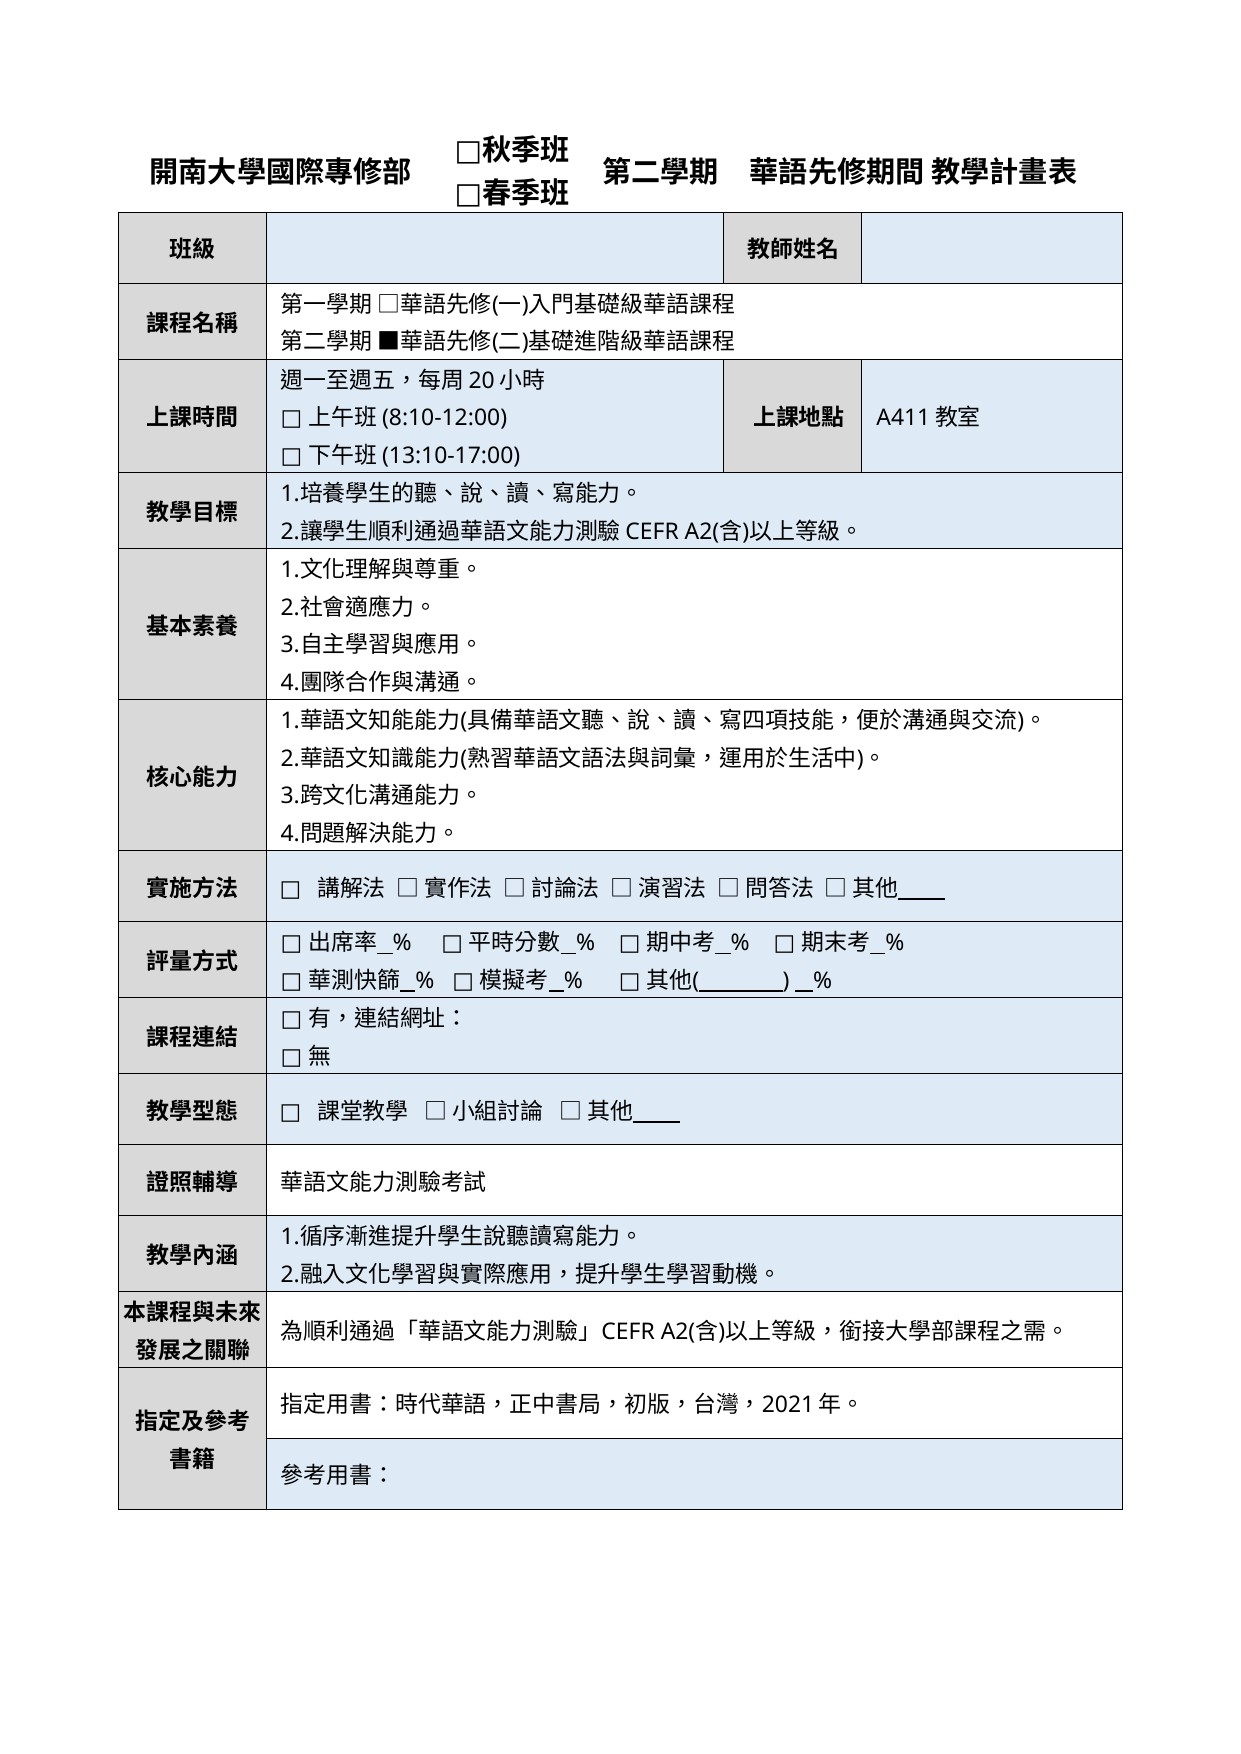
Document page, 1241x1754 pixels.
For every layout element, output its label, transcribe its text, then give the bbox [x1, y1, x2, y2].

table_cell A411教室 [862, 360, 1122, 472]
table_cell 基本素養 [119, 549, 266, 699]
table_header 第二學期 [591, 127, 738, 212]
table_cell □ 有，連結網址： □ 無 [267, 998, 1122, 1073]
table_cell 上課地點 [724, 360, 861, 472]
table_cell 本課程與未來發展之關聯 [119, 1292, 266, 1367]
table_cell 1.文化理解與尊重。 2.社會適應力。 3.自主學習與應用。 4.團隊合作與溝通。 [267, 549, 1122, 699]
table_cell 1.培養學生的聽、說、讀、寫能力。 2.讓學生順利通過華語文能力測驗CEFR A2(含)以上等級。 [267, 473, 1122, 548]
table_cell 課堂教學 □ 小組討論 □ 其他 [267, 1074, 1122, 1144]
table_header [267, 213, 723, 283]
table_cell 上課時間 [119, 360, 266, 472]
table_cell 實施方法 [119, 851, 266, 921]
table_cell 核心能力 [119, 700, 266, 850]
table_header 開南大學國際專修部 [118, 127, 443, 212]
table_cell 教學內涵 [119, 1216, 266, 1291]
table_cell □春季班 [443, 169, 591, 212]
table_header □秋季班 [443, 127, 591, 169]
table_cell 講解法 □ 實作法 □ 討論法 □ 演習法 □ 問答法 □ 其他 [267, 851, 1122, 921]
table_cell 教學目標 [119, 473, 266, 548]
table_cell 華語文能力測驗考試 [267, 1145, 1122, 1215]
table_cell 參考用書： [267, 1439, 1122, 1509]
table_cell 課程名稱 [119, 284, 266, 359]
table_cell □ 出席率 % □ 平時分數 % □ 期中考 % □ 期末考 % □ 華測快篩 % □ 模擬考 % □ 其他( ) % [267, 922, 1122, 997]
table_cell 課程連結 [119, 998, 266, 1073]
table_header 班級 [119, 213, 266, 283]
table_cell 1.華語文知能能力(具備華語文聽、說、讀、寫四項技能，便於溝通與交流)。 2.華語文知識能力(熟習華語文語法與詞彙，運用於生活中)。 3.跨文化溝通能力。 4.問題解決能力。 [267, 700, 1122, 850]
table_cell 第一學期 □華語先修(一)入門基礎級華語課程 第二學期 ■華語先修(二)基礎進階級華語課程 [267, 284, 1122, 359]
table_header [862, 213, 1122, 283]
table_header 教師姓名 [724, 213, 861, 283]
table_cell 1.循序漸進提升學生說聽讀寫能力。 2.融入文化學習與實際應用，提升學生學習動機。 [267, 1216, 1122, 1291]
table_cell 教學型態 [119, 1074, 266, 1144]
table_cell 週一至週五，每周20小時 □ 上午班 (8:10-12:00) □ 下午班 (13:10-17:00) [267, 360, 723, 472]
table_cell 評量方式 [119, 922, 266, 997]
table_cell 指定用書：時代華語，正中書局，初版，台灣，2021年。 [267, 1368, 1122, 1438]
table_cell 指定及參考 書籍 [119, 1368, 266, 1509]
table_header 華語先修期間 教學計畫表 [738, 127, 1121, 212]
table_cell 為順利通過「華語文能力測驗」CEFR A2(含)以上等級，銜接大學部課程之需。 [267, 1292, 1122, 1367]
table_cell 證照輔導 [119, 1145, 266, 1215]
